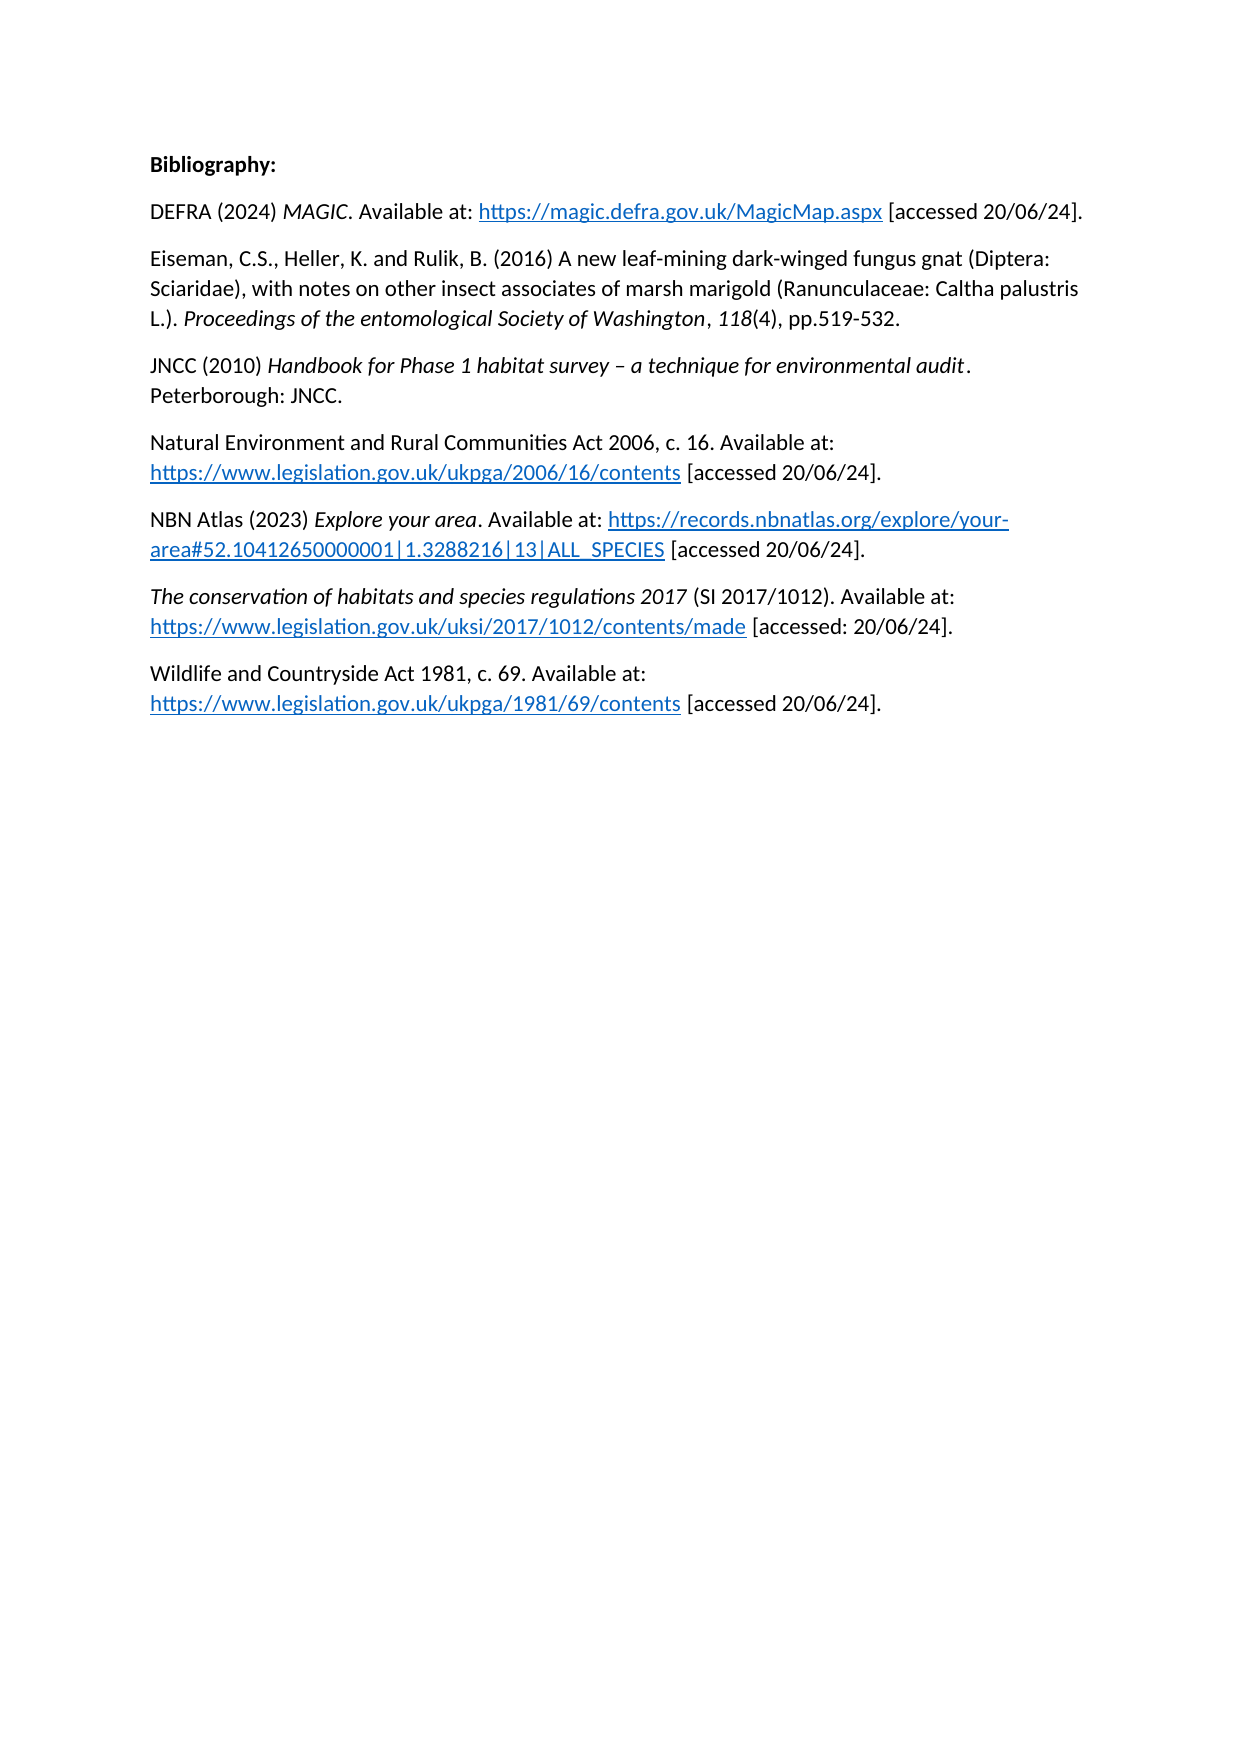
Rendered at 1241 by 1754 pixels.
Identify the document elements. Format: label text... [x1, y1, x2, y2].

text DEFRA (2024) MAGIC. Available at: https://magic.defra.gov.uk/MagicMap.aspx [accessed 20/06/24]. [150, 197, 1090, 225]
text The conservation of habitats and species regulations 2017 (SI 2017/1012). Available at: https://www.legislation.gov.uk/uksi/2017/1012/contents/made [accessed: 20/06/24]. [150, 582, 1090, 641]
text Wildlife and Countryside Act 1981, c. 69. Available at: https://www.legislation.gov.uk/ukpga/1981/69/contents [accessed 20/06/24]. [150, 659, 1090, 718]
text NBN Atlas (2023) Explore your area. Available at: https://records.nbnatlas.org/explore/your-area#52.10412650000001|1.3288216|13|ALL_SPECIES [accessed 20/06/24]. [150, 505, 1090, 563]
text Natural Environment and Rural Communities Act 2006, c. 16. Available at: https://www.legislation.gov.uk/ukpga/2006/16/contents [accessed 20/06/24]. [150, 428, 1090, 486]
text Bibliography: [150, 150, 1090, 178]
text Eiseman, C.S., Heller, K. and Rulik, B. (2016) A new leaf-mining dark-winged fungus gnat (Diptera: Sciaridae), with notes on other insect associates of marsh marigold (Ranunculaceae: Caltha palustris L.). Proceedings of the entomological Society of Washington, 118(4), pp.519-532. [150, 244, 1090, 332]
text JNCC (2010) Handbook for Phase 1 habitat survey – a technique for environmental audit. Peterborough: JNCC. [150, 351, 1090, 409]
